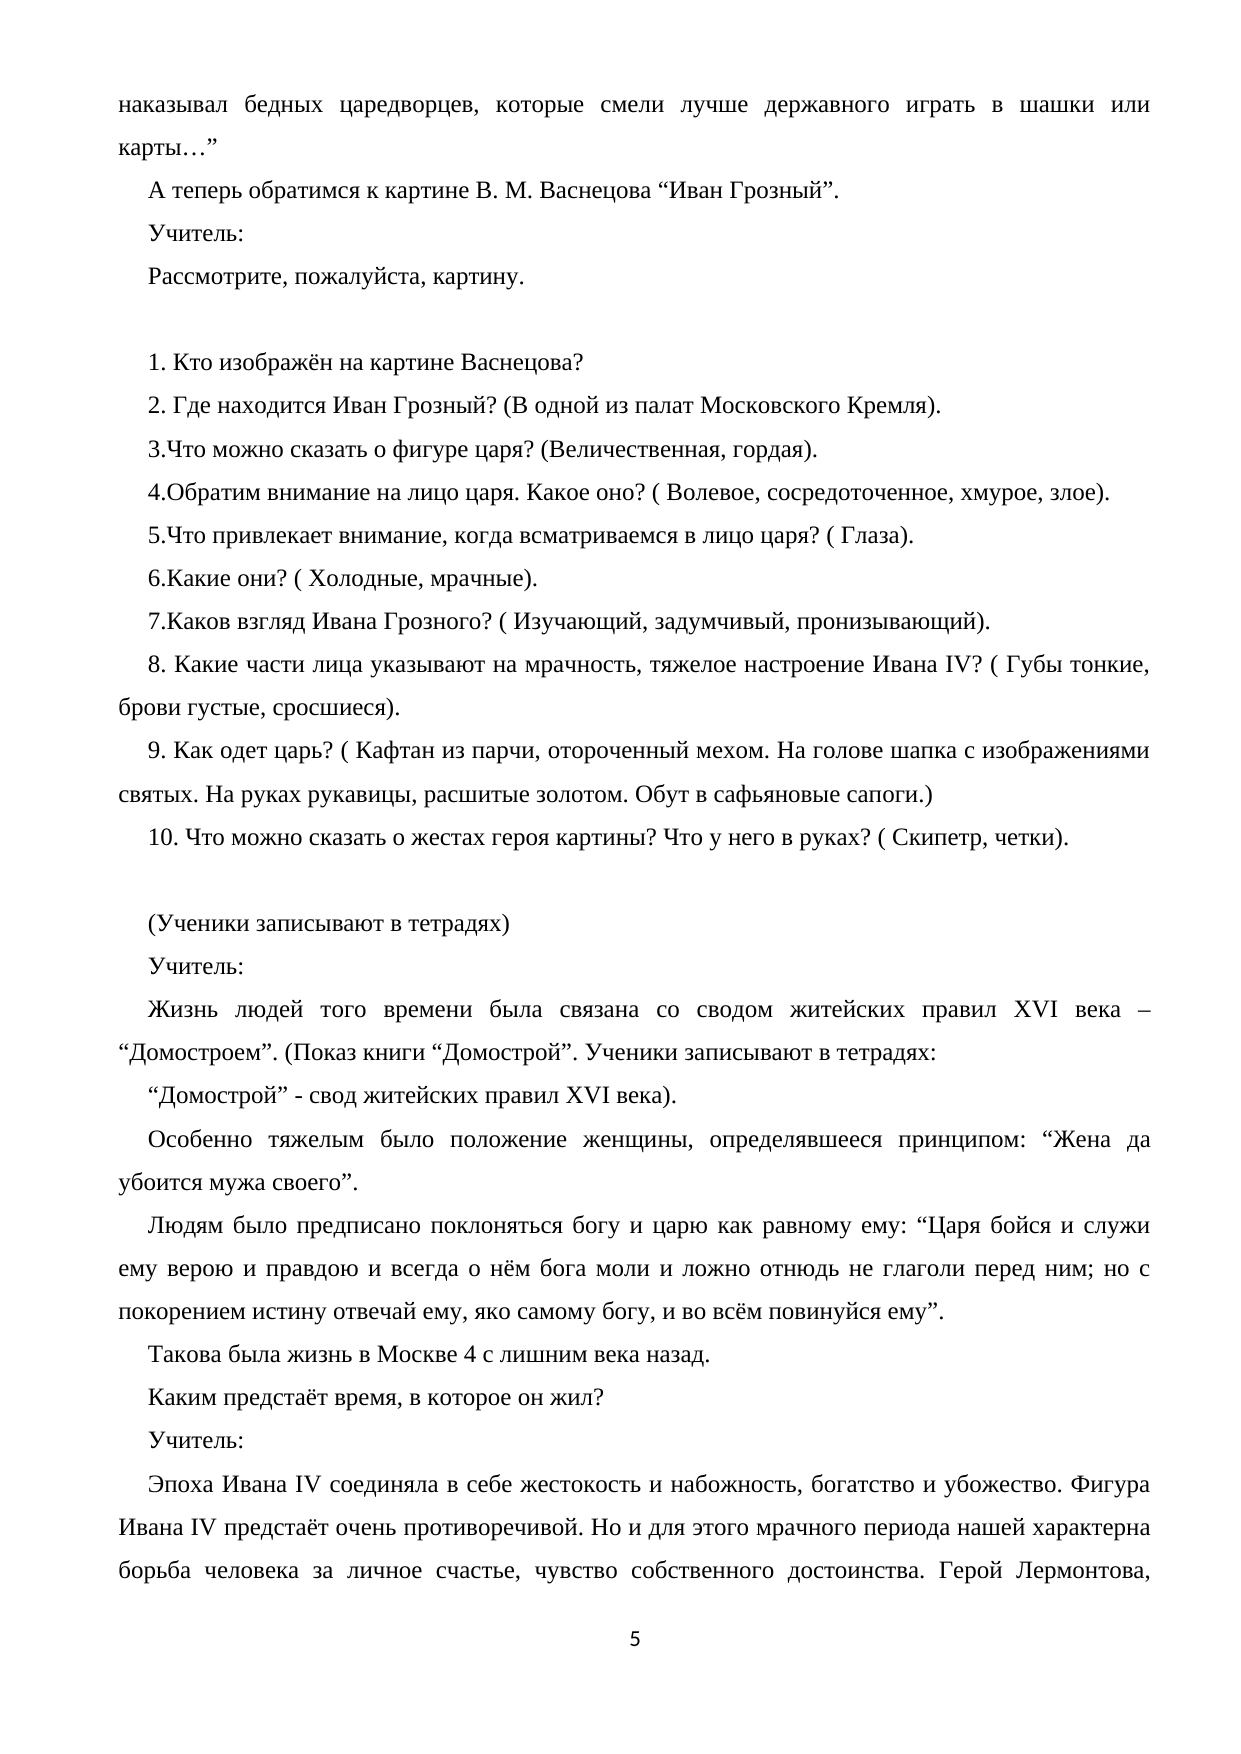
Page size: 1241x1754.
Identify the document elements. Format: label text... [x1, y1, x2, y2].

list 5.Что привлекает внимание, когда всматриваемся в лицо царя? ( Глаза). [118, 520, 1152, 549]
list 3.Что можно сказать о фигуре царя? (Величественная, гордая). [118, 434, 1152, 462]
list 4.Обратим внимание на лицо царя. Какое оно? ( Волевое, сосредоточенное, хмурое, злое). [118, 477, 1152, 506]
list 2. Где находится Иван Грозный? (В одной из палат Московского Кремля). [118, 391, 1152, 419]
list Жизнь людей того времени была связана со сводом житейских правил XVI века – “Домостроем”. (Показ книги “Домострой”. Ученики записывают в тетрадях: [118, 994, 1152, 1066]
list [118, 89, 1152, 161]
list 10. Что можно сказать о жестах героя картины? Что у него в руках? ( Скипетр, четки). [118, 822, 1152, 851]
list “Домострой” - свод житейских правил XVI века). [118, 1081, 1152, 1109]
list Особенно тяжелым было положение женщины, определявшееся принципом: “Жена да убоится мужа своего”. [118, 1124, 1152, 1196]
list А теперь обратимся к картине В. М. Васнецова “Иван Грозный”. [118, 175, 1152, 204]
list Каким предстаёт время, в которое он жил? [118, 1382, 1152, 1411]
list 7.Каков взгляд Ивана Грозного? ( Изучающий, задумчивый, пронизывающий). [118, 606, 1152, 635]
list 6.Какие они? ( Холодные, мрачные). [118, 563, 1152, 592]
list Рассмотрите, пожалуйста, картину. [118, 261, 1152, 290]
list 9. Как одет царь? ( Кафтан из парчи, отороченный мехом. На голове шапка с изображениями святых. На руках рукавицы, расшитые золотом. Обут в сафьяновые сапоги.) [118, 736, 1152, 807]
list (Ученики записывают в тетрадях) [118, 908, 1152, 937]
list 1. Кто изображён на картине Васнецова? [118, 347, 1152, 376]
list Людям было предписано поклоняться богу и царю как равному ему: “Царя бойся и служи ему верою и правдою и всегда о нём бога моли и ложно отнюдь не глаголи перед ним; но с покорением истину отвечай ему, яко самому богу, и во всём повинуйся ему”. [118, 1210, 1152, 1325]
list Учитель: [118, 951, 1152, 980]
list Такова была жизнь в Москве 4 с лишним века назад. [118, 1339, 1152, 1368]
list Учитель: [118, 1426, 1152, 1454]
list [118, 1469, 1152, 1584]
list 8. Какие части лица указывают на мрачность, тяжелое настроение Ивана IV? ( Губы тонкие, брови густые, сросшиеся). [118, 649, 1152, 721]
list Учитель: [118, 218, 1152, 247]
